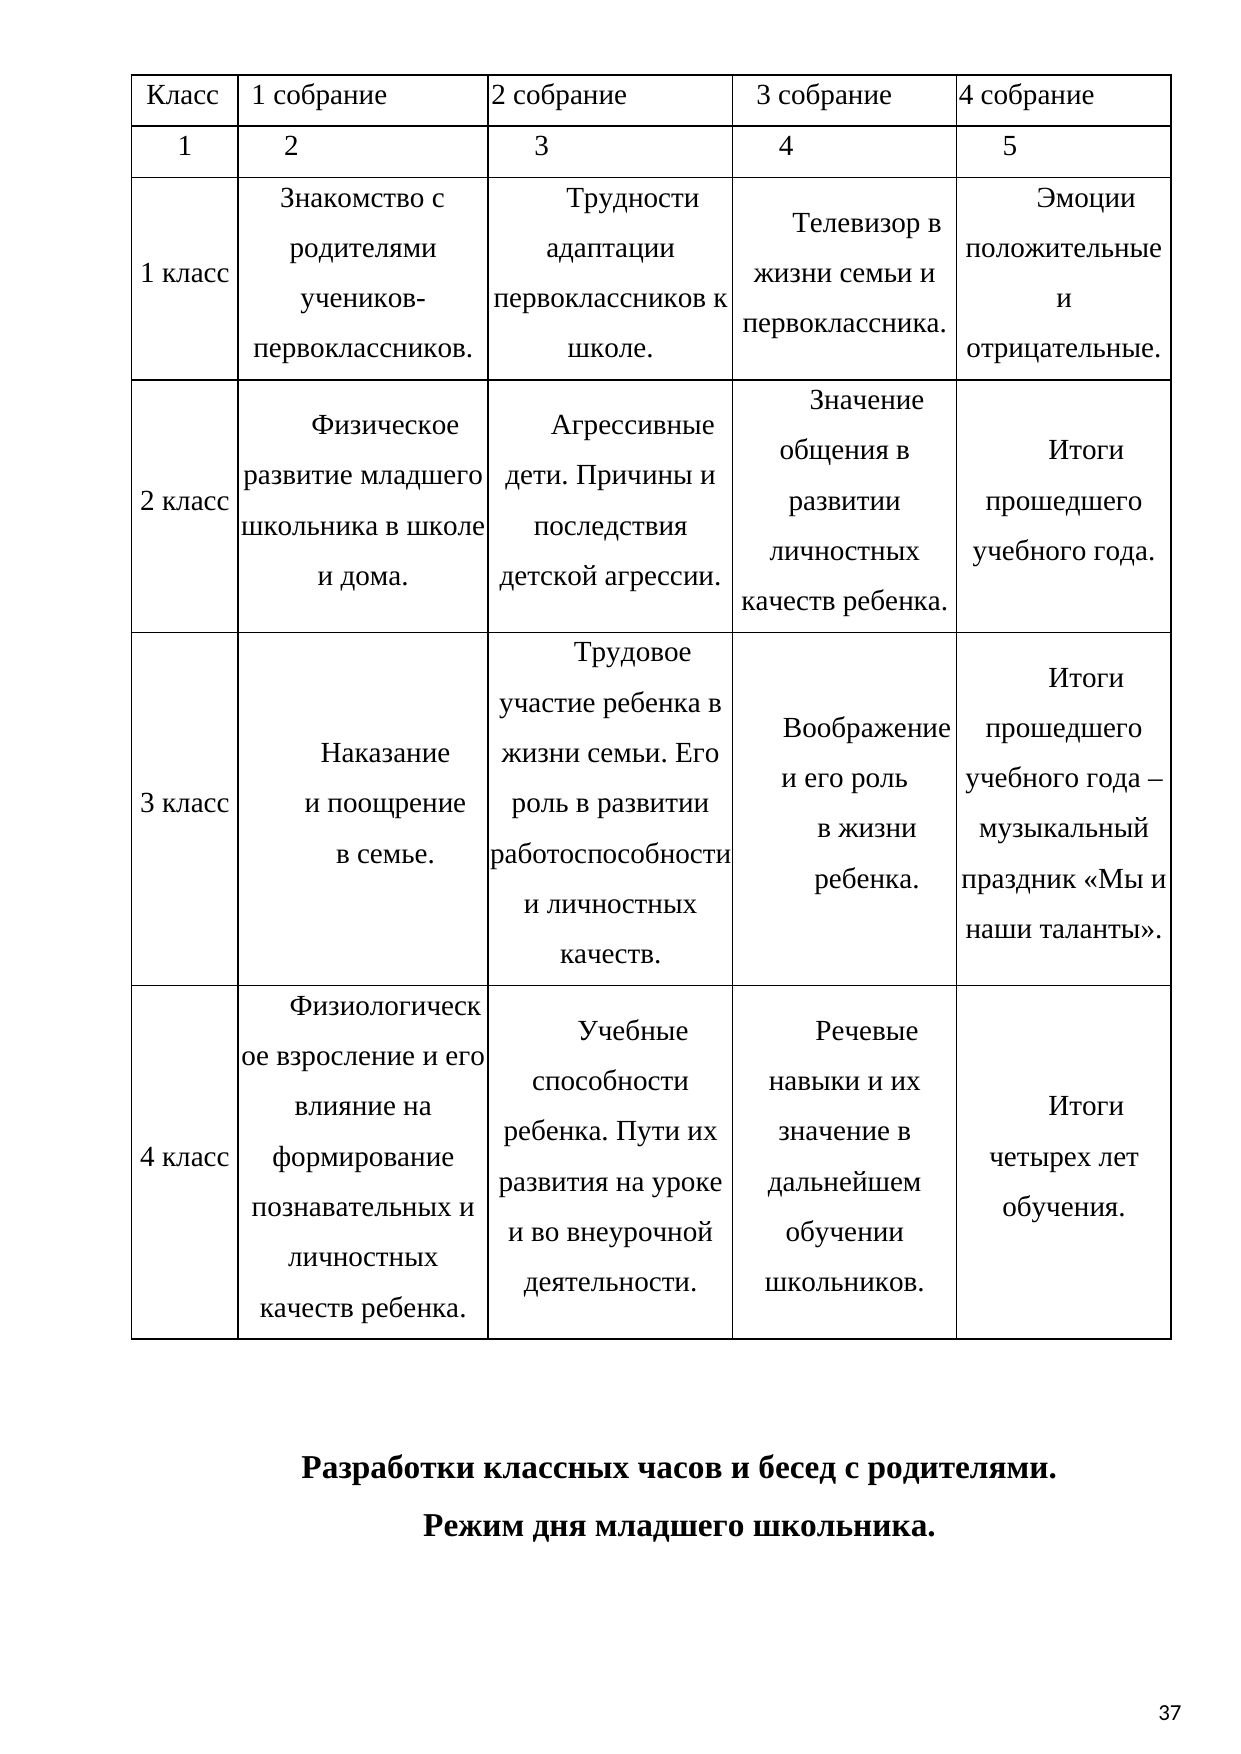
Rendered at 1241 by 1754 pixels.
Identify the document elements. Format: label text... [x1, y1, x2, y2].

table_cell 2 класс [132, 381, 237, 631]
table_cell 4 [733, 127, 956, 177]
table_cell 3 класс [132, 633, 237, 985]
table_cell Физическое развитие младшего школьника в школе и дома. [239, 381, 487, 631]
table_header 1 собрание [239, 76, 487, 125]
table_header 2 собрание [489, 76, 732, 125]
text Режим дня младшего школьника. [133, 1505, 1181, 1543]
table_header 4 собрание [957, 76, 1170, 125]
table_cell Эмоции положительные и отрицательные. [957, 178, 1170, 379]
table_cell Телевизор в жизни семьи и первоклассника. [733, 178, 956, 379]
table_cell 5 [957, 127, 1170, 177]
table_cell Знакомство с родителями учеников-первоклассников. [239, 178, 487, 379]
table_cell 4 класс [132, 986, 237, 1338]
table_cell 1 [132, 127, 237, 177]
table_cell Значение общения в развитии личностных качеств ребенка. [733, 381, 956, 631]
table_cell Речевые навыки и их значение в дальнейшем обучении школьников. [733, 986, 956, 1338]
table_cell Итоги прошедшего учебного года. [957, 381, 1170, 631]
table_cell Агрессивные дети. Причины и последствия детской агрессии. [489, 381, 732, 631]
table_cell 1 класс [132, 178, 237, 379]
table_cell Итоги прошедшего учебного года – музыкальный праздник «Мы и наши таланты». [957, 633, 1170, 985]
table_cell Трудности адаптации первоклассников к школе. [489, 178, 732, 379]
table_cell Учебные способности ребенка. Пути их развития на уроке и во внеурочной деятельности. [489, 986, 732, 1338]
table_cell 2 [239, 127, 487, 177]
text Разработки классных часов и бесед с родителями. [133, 1447, 1181, 1486]
table_cell Итоги четырех лет обучения. [957, 986, 1170, 1338]
table_cell Наказание и поощрение в семье. [239, 633, 487, 985]
table_cell Трудовое участие ребенка в жизни семьи. Его роль в развитии работоспособности и личностных качеств. [489, 633, 732, 985]
table_header 3 собрание [733, 76, 956, 125]
table_cell Воображение и его роль в жизни ребенка. [733, 633, 956, 985]
table_header Класс [132, 76, 237, 125]
table_cell Физиологическое взросление и его влияние на формирование познавательных и личностных качеств ребенка. [239, 986, 487, 1338]
table_cell 3 [489, 127, 732, 177]
